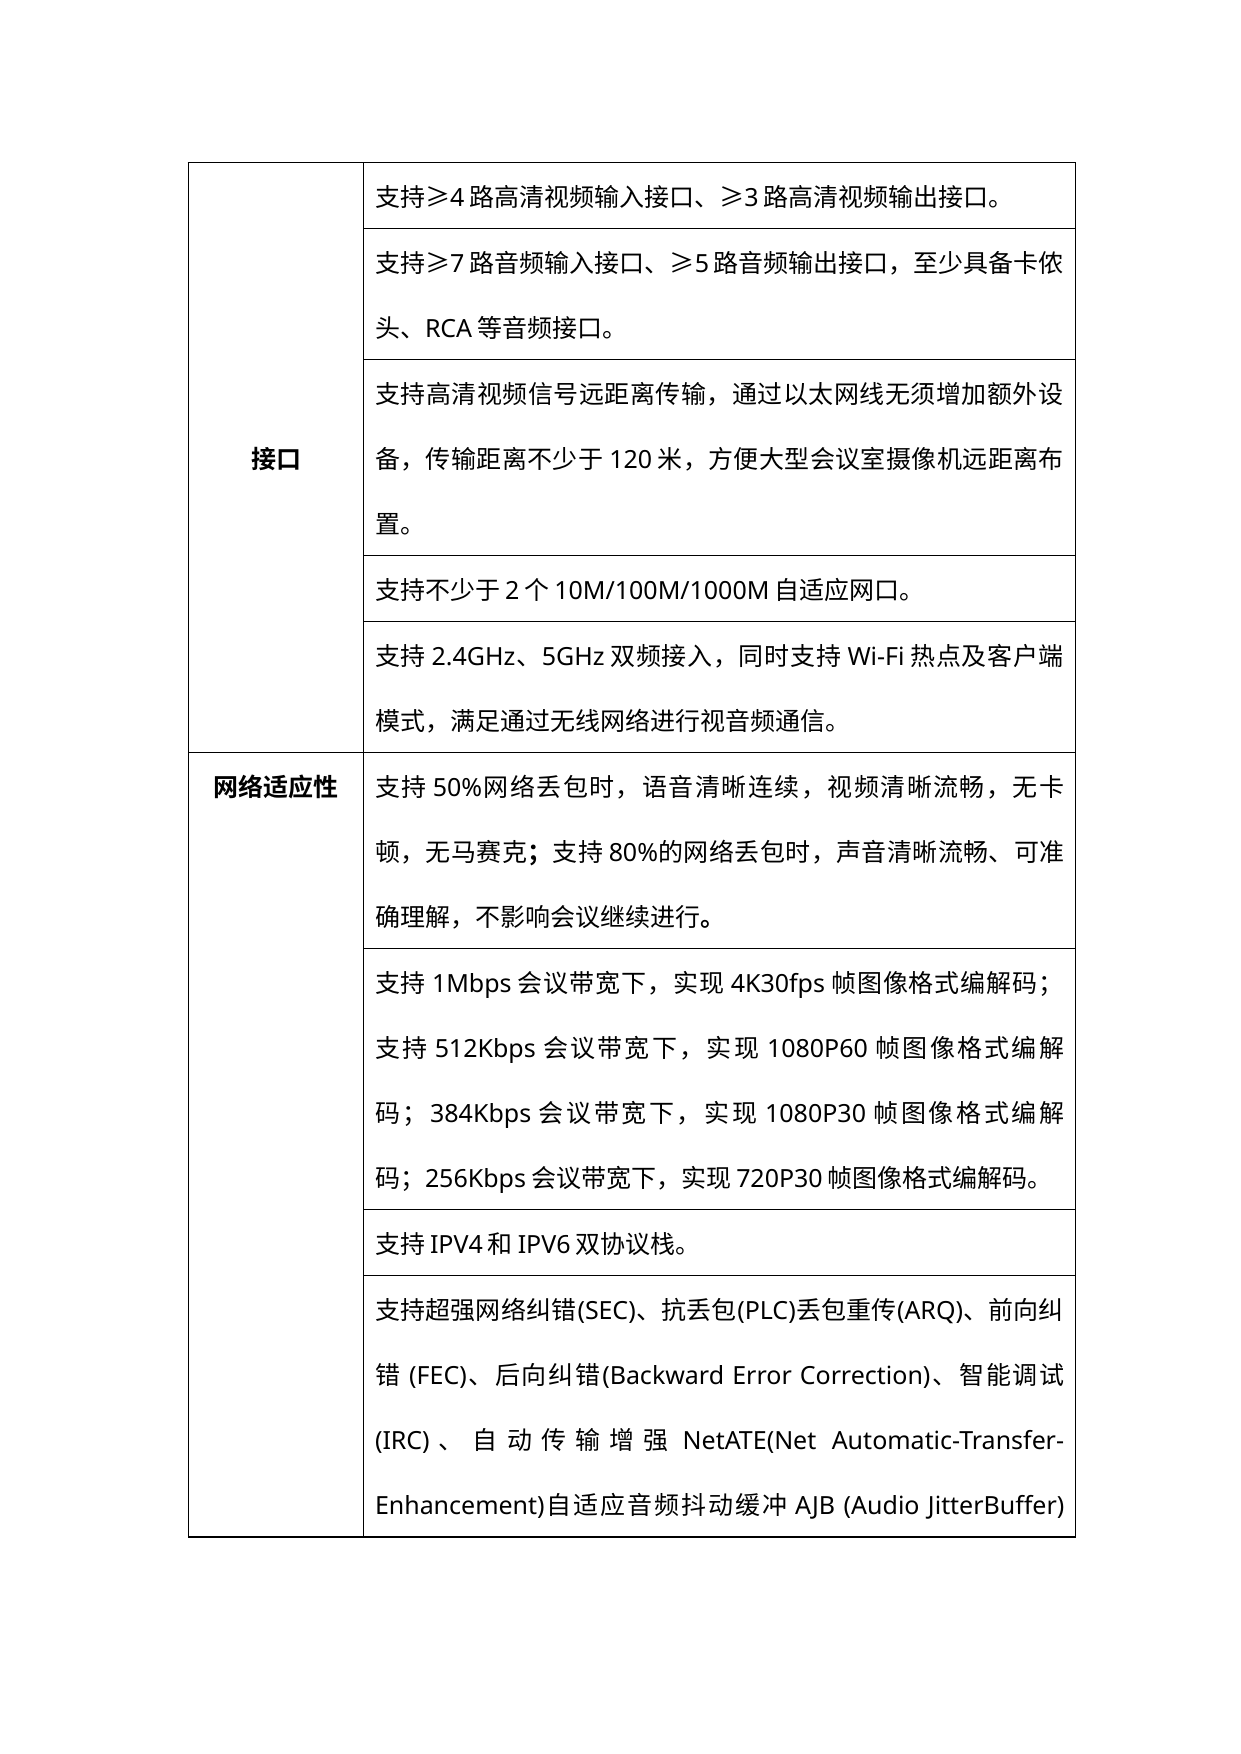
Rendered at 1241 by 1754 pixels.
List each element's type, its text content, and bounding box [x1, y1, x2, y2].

table_cell 支持不少于2个10M/100M/1000M自适应网口。 [364, 556, 1075, 621]
table_cell 网络适应性 [189, 753, 363, 1536]
table_cell 接口 [189, 163, 363, 752]
table_cell 支持IPV4和IPV6双协议栈。 [364, 1210, 1075, 1275]
table_cell 支持≥4路高清视频输入接口、≥3路高清视频输出接口。 [364, 163, 1075, 228]
table_cell 支持1Mbps会议带宽下，实现4K30fps帧图像格式编解码；支持512Kbps会议带宽下，实现1080P60帧图像格式编解码；384Kbps会议带宽下，实现1080P30帧图像格式编解码；256Kbps会议带宽下，实现720P30帧图像格式编解码。 [364, 949, 1075, 1209]
table_cell 支持高清视频信号远距离传输，通过以太网线无须增加额外设备，传输距离不少于120米，方便大型会议室摄像机远距离布置。 [364, 360, 1075, 555]
table_cell 支持50%网络丢包时，语音清晰连续，视频清晰流畅，无卡顿，无马赛克；支持80%的网络丢包时，声音清晰流畅、可准确理解，不影响会议继续进行。 [364, 753, 1075, 948]
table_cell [364, 1276, 1075, 1536]
table_cell 支持≥7路音频输入接口、≥5路音频输出接口，至少具备卡侬头、RCA等音频接口。 [364, 229, 1075, 359]
table_cell 支持2.4GHz、5GHz双频接入，同时支持Wi-Fi热点及客户端模式，满足通过无线网络进行视音频通信。 [364, 622, 1075, 752]
